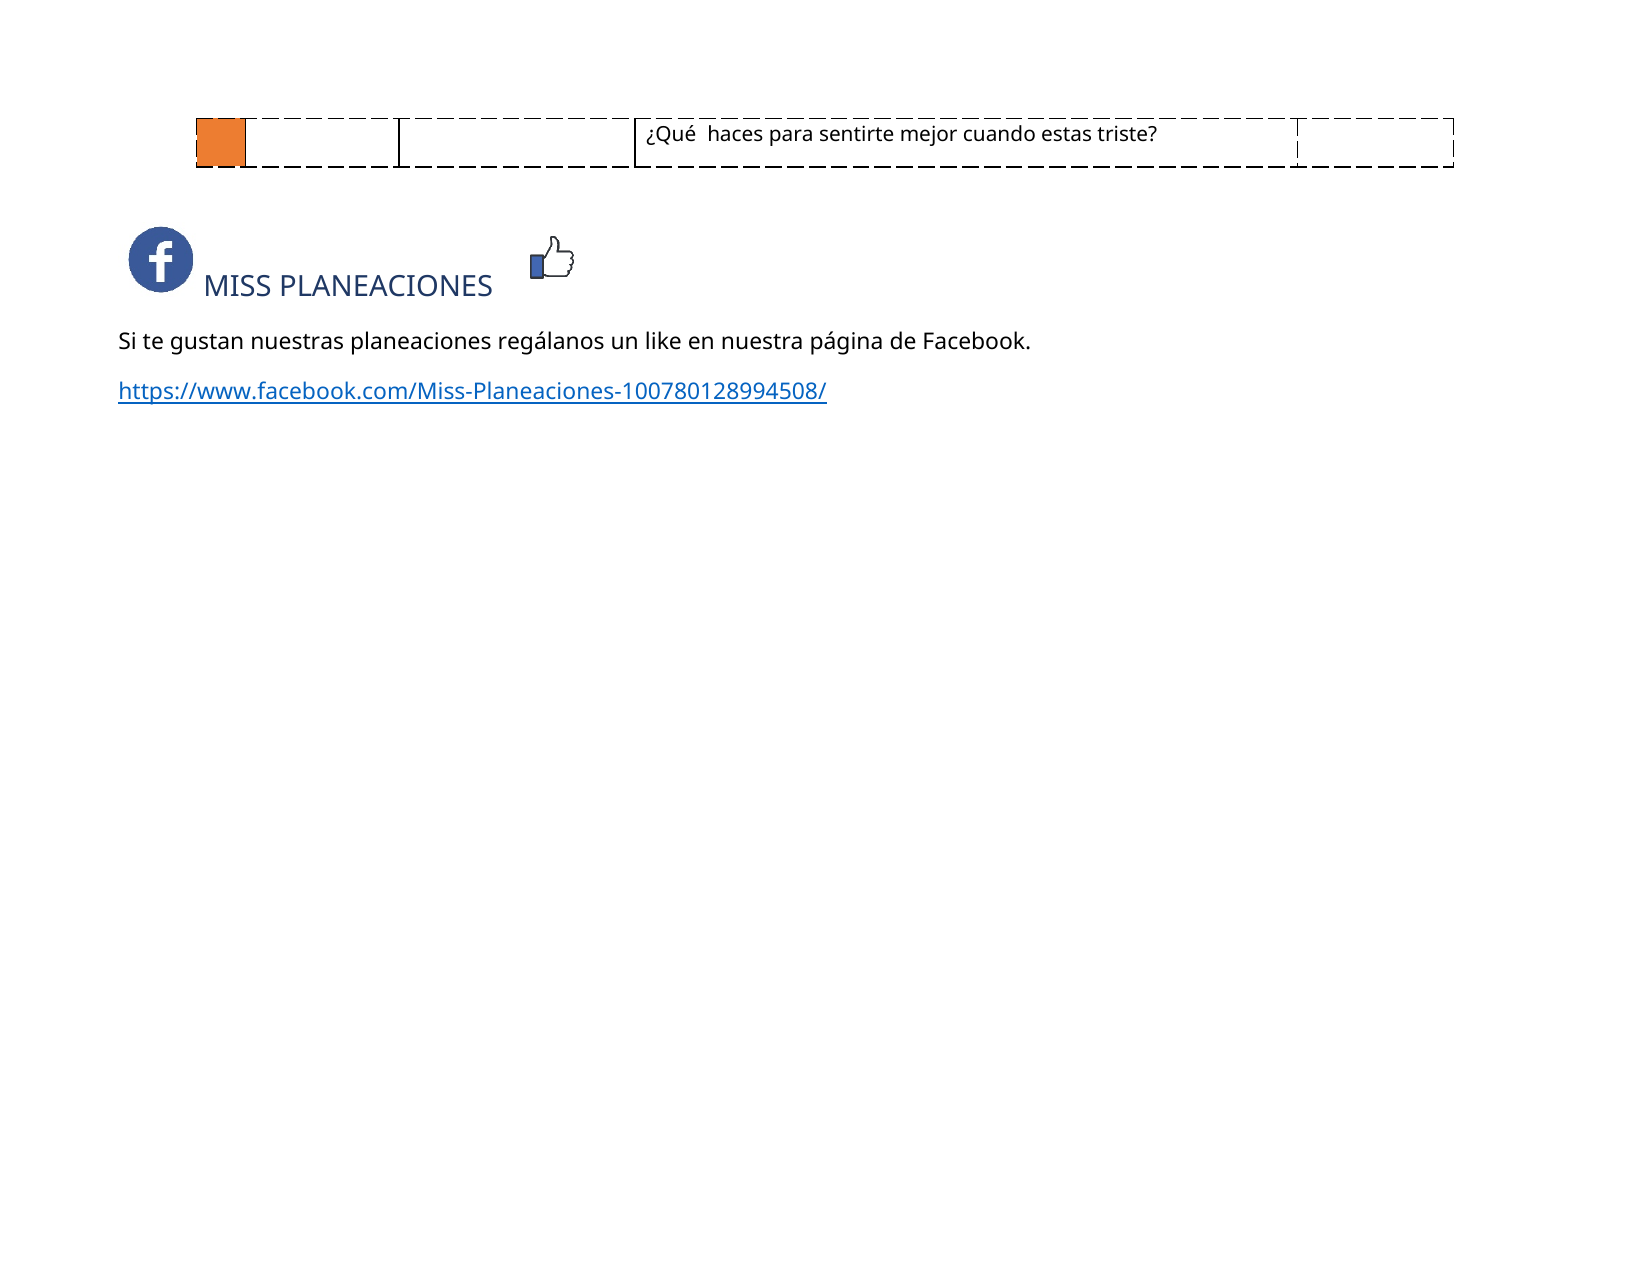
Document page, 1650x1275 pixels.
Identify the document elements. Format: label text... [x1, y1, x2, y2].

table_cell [636, 118, 1298, 166]
text https://www.facebook.com/Miss-Planeaciones-100780128994508/ [118, 375, 1532, 407]
text MISS PLANEACIONES [118, 218, 1532, 305]
text Si te gustan nuestras planeaciones regálanos un like en nuestra página de Facebook. [118, 325, 1532, 356]
picture [118, 222, 204, 297]
picture [500, 217, 603, 297]
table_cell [400, 118, 634, 166]
table_cell Educación emocional [246, 118, 398, 166]
